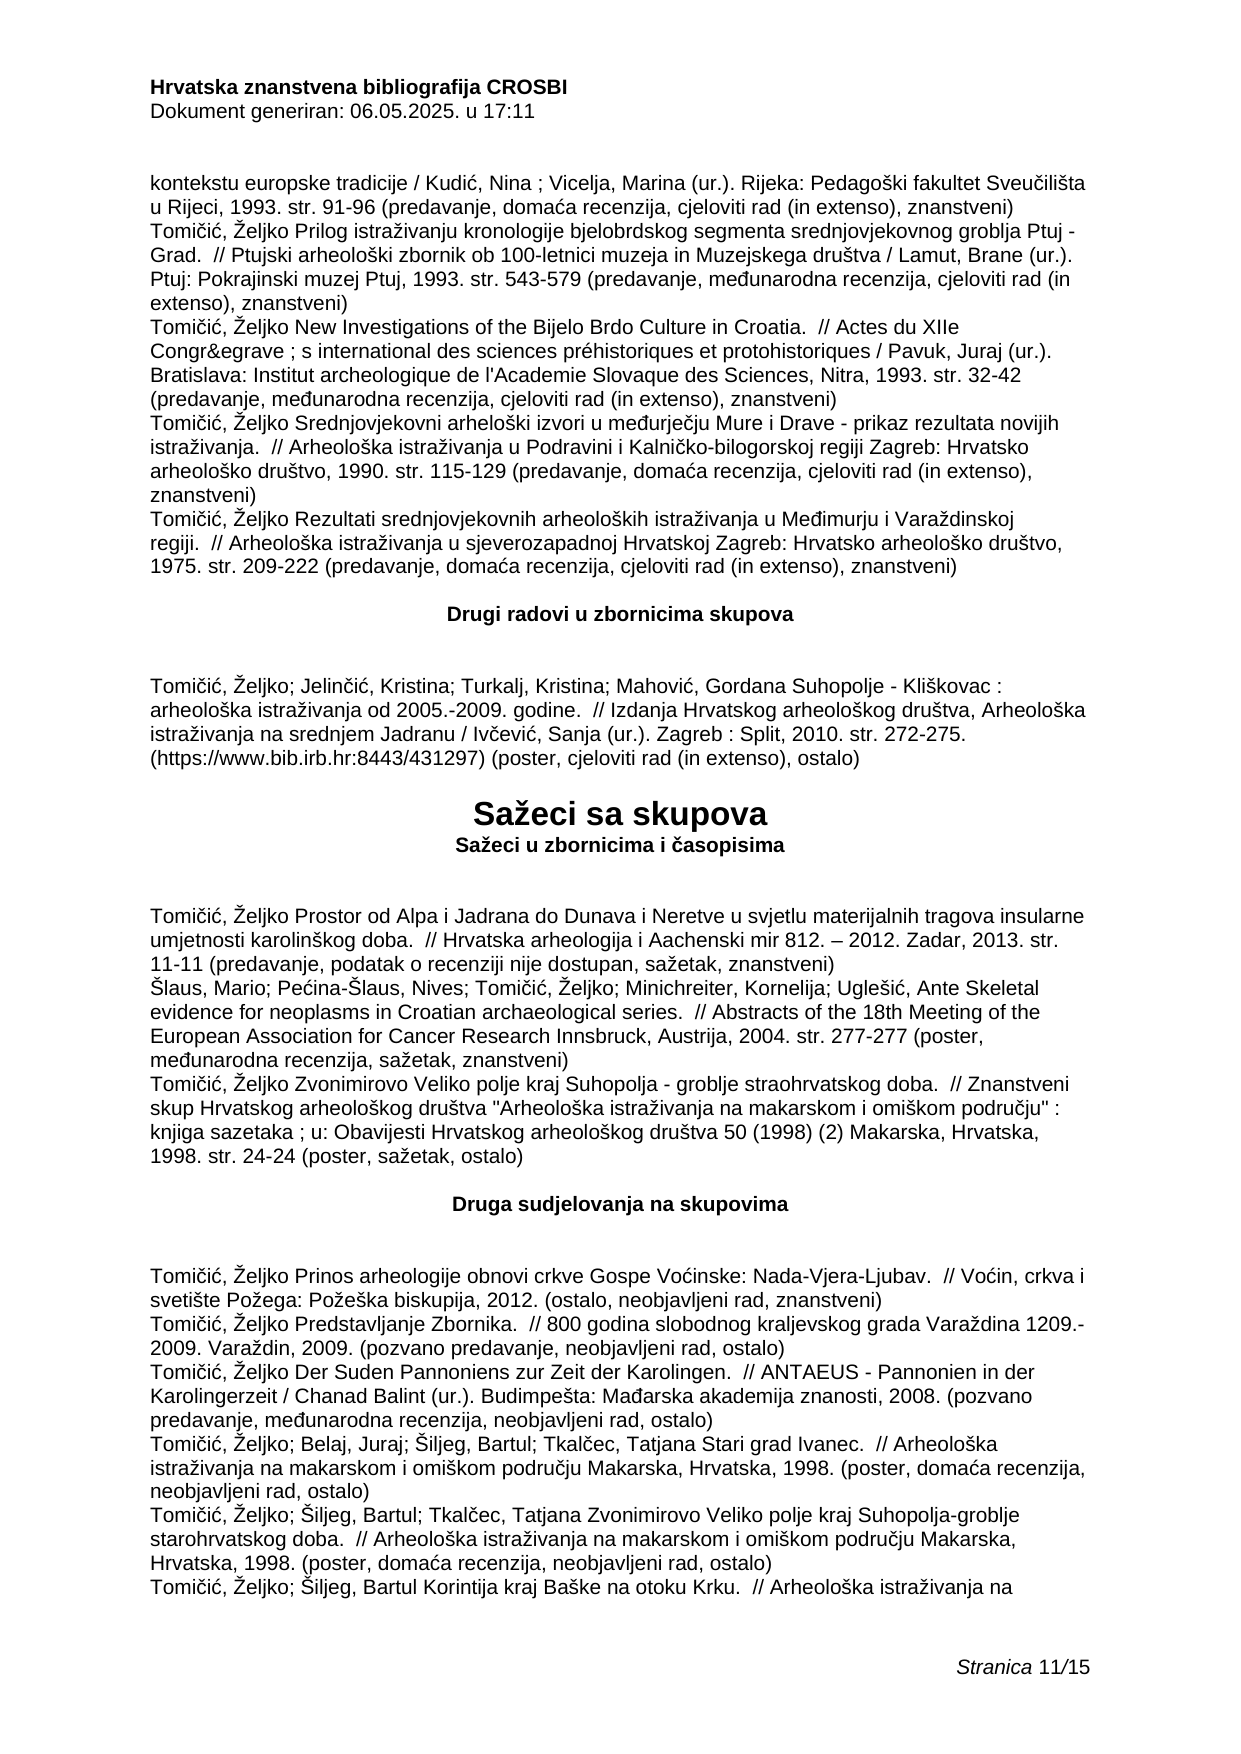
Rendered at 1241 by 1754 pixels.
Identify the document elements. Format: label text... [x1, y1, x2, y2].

text Tomičić, Željko; Šiljeg, Bartul; Tkalčec, Tatjana [150, 1503, 1090, 1575]
text Šlaus, Mario; Pećina-Šlaus, Nives; Tomičić, Željko; Minichreiter, Kornelija; Uglešić, Ante [150, 976, 1090, 1072]
text Tomičić, Željko; Belaj, Juraj; Šiljeg, Bartul; Tkalčec, Tatjana [150, 1431, 1090, 1503]
text Tomičić, Željko [150, 904, 1090, 976]
text Tomičić, Željko [150, 1312, 1090, 1359]
text Tomičić, Željko; Jelinčić, Kristina; Turkalj, Kristina; Mahović, Gordana [150, 674, 1090, 770]
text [150, 1575, 1090, 1599]
text Tomičić, Željko [150, 506, 1090, 578]
text Tomičić, Željko [150, 219, 1090, 315]
text Tomičić, Željko [150, 1264, 1090, 1312]
subtitle Sažeci sa skupova [150, 794, 1090, 832]
subtitle Sažeci u zbornicima i časopisima [150, 832, 1090, 856]
subtitle Druga sudjelovanja na skupovima [150, 1192, 1090, 1216]
text Tomičić, Željko [150, 1359, 1090, 1431]
text Tomičić, Željko [150, 411, 1090, 506]
text Tomičić, Željko [150, 171, 1090, 219]
subtitle Drugi radovi u zbornicima skupova [150, 602, 1090, 626]
text Tomičić, Željko [150, 315, 1090, 411]
text Tomičić, Željko [150, 1072, 1090, 1168]
